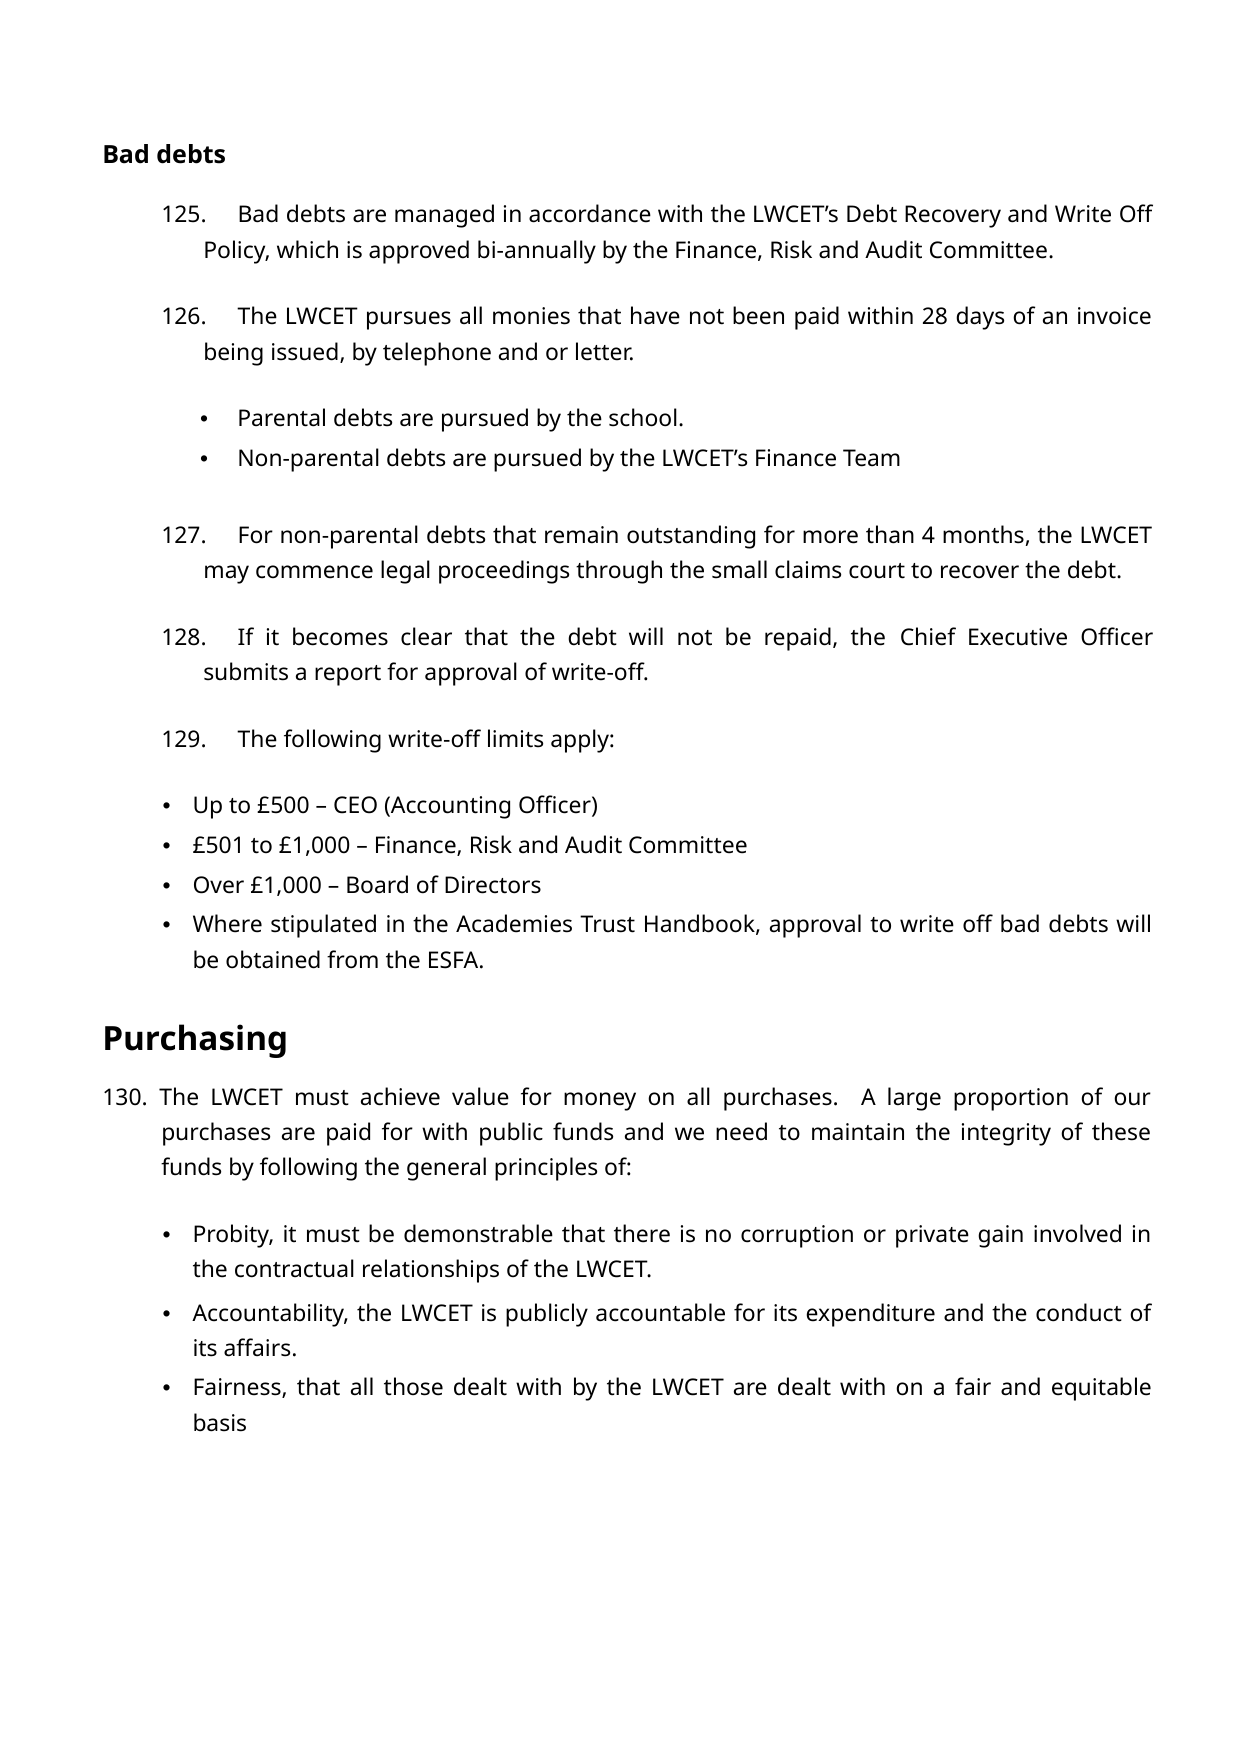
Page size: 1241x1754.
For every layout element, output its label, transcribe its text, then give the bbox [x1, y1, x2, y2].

subtitle Purchasing [102, 1014, 1153, 1060]
list Accountability, the LWCET is publicly accountable for its expenditure and the conduct of its affairs. [162, 1296, 1153, 1363]
list Non-parental debts are pursued by the LWCET’s Finance Team [200, 442, 1153, 473]
list Over £1,000 – Board of Directors [162, 869, 1153, 900]
list Where stipulated in the Academies Trust Handbook, approval to write off bad debts will be obtained from the ESFA. [162, 908, 1153, 975]
list For non-parental debts that remain outstanding for more than 4 months, the LWCET may commence legal proceedings through the small claims court to recover the debt. [161, 519, 1153, 585]
list Parental debts are pursued by the school. [200, 402, 1153, 433]
list Bad debts are managed in accordance with the LWCET’s Debt Recovery and Write Off Policy, which is approved bi-annually by the Finance, Risk and Audit Committee. [161, 198, 1153, 265]
list Fairness, that all those dealt with by the LWCET are dealt with on a fair and equitable basis [162, 1371, 1153, 1438]
list The following write-off limits apply: [161, 723, 1153, 754]
list Up to £500 – CEO (Accounting Officer) [162, 789, 1153, 820]
list Probity, it must be demonstrable that there is no corruption or private gain involved in the contractual relationships of the LWCET. [162, 1218, 1153, 1284]
subtitle Bad debts [102, 136, 1153, 170]
list The LWCET pursues all monies that have not been paid within 28 days of an invoice being issued, by telephone and or letter. [161, 300, 1153, 367]
list If it becomes clear that the debt will not be repaid, the Chief Executive Officer submits a report for approval of write-off. [161, 621, 1153, 687]
list £501 to £1,000 – Finance, Risk and Audit Committee [162, 829, 1153, 860]
text 130. The LWCET must achieve value for money on all purchases. A large proportion of our purchases are paid for with public funds and we need to maintain the integrity of these funds by following the general principles of: [102, 1081, 1153, 1182]
